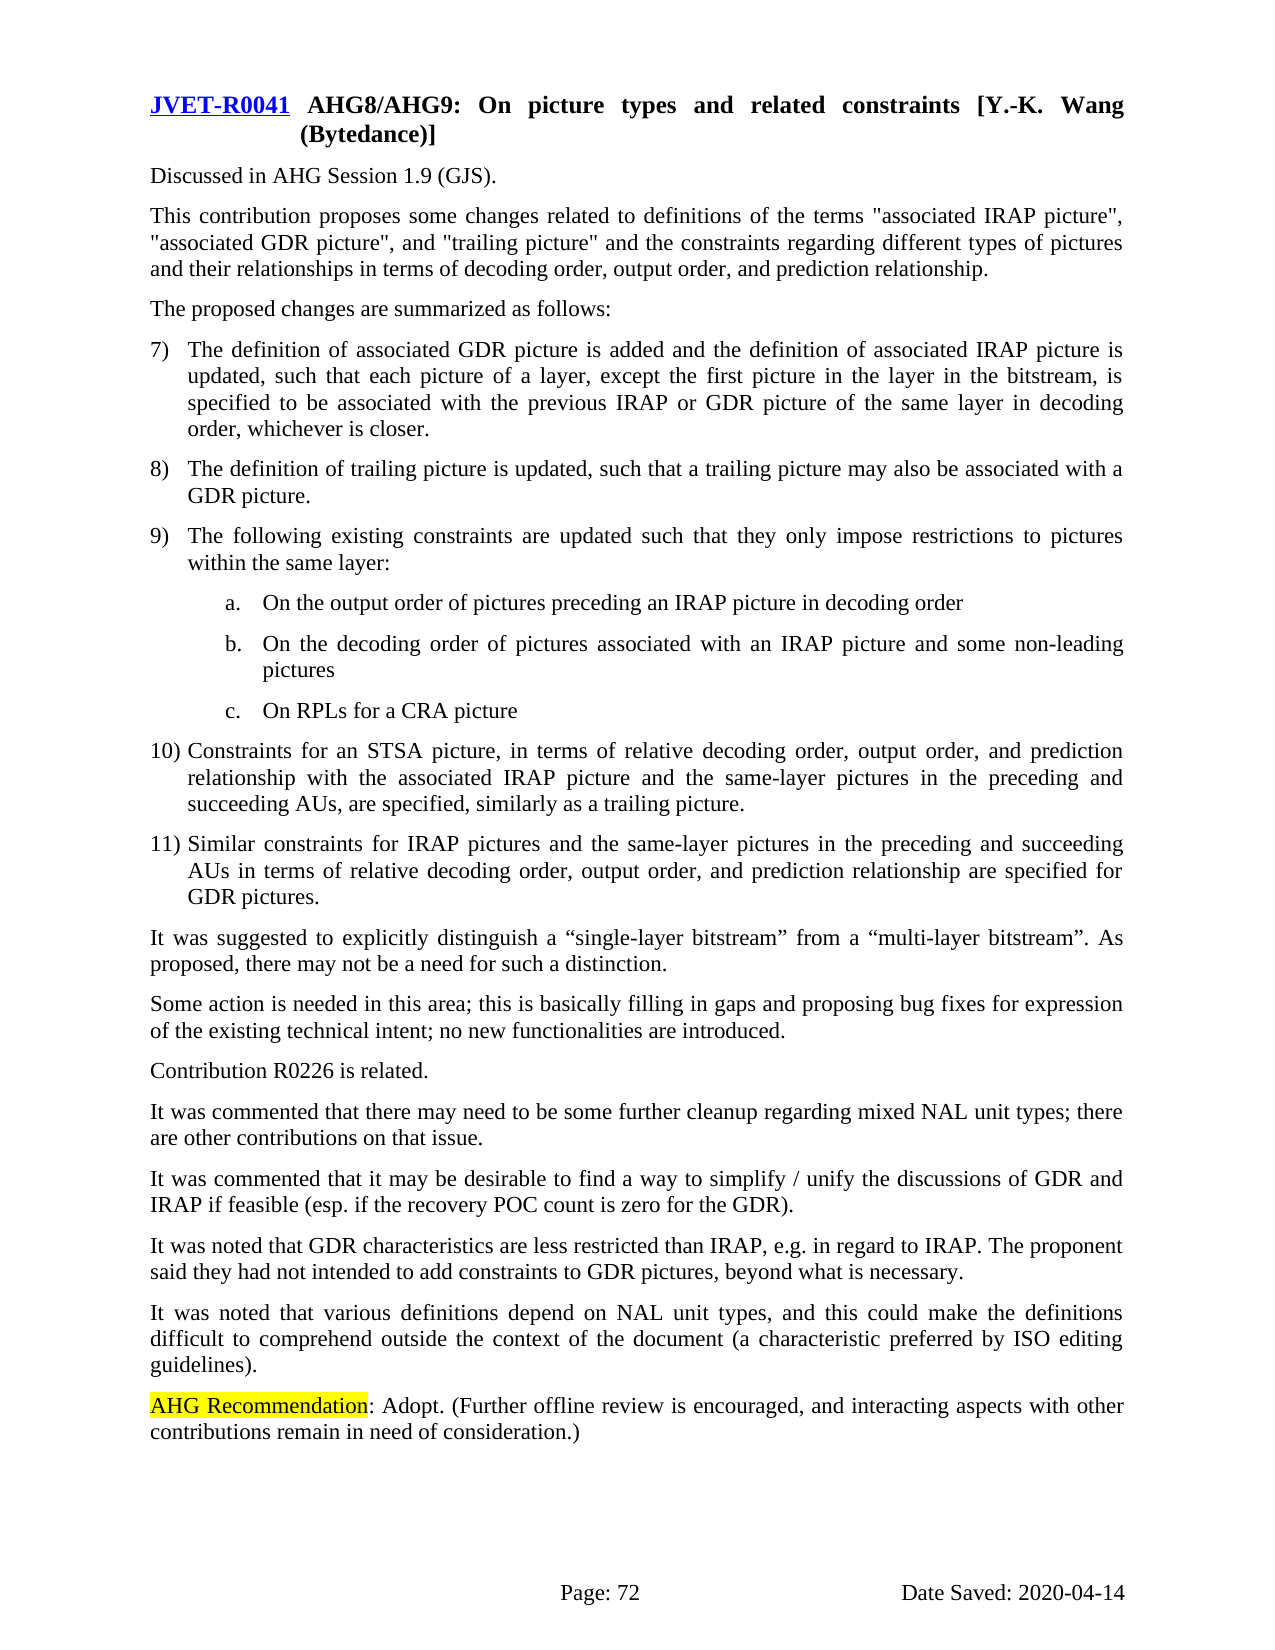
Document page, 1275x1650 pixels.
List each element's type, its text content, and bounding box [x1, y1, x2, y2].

text It was noted that GDR characteristics are less restricted than IRAP, e.g. in regard to IRAP. The proponent said they had not intended to add constraints to GDR pictures, beyond what is necessary. [150, 1232, 1125, 1284]
list The definition of associated GDR picture is added and the definition of associated IRAP picture is updated, such that each picture of a layer, except the first picture in the layer in the bitstream, is specified to be associated with the previous IRAP or GDR picture of the same layer in decoding order, whichever is closer. [150, 336, 1125, 441]
text AHG Recommendation: Adopt. (Further offline review is encouraged, and interacting aspects with other contributions remain in need of consideration.) [150, 1392, 1125, 1444]
text It was suggested to explicitly distinguish a “single-layer bitstream” from a “multi-layer bitstream”. As proposed, there may not be a need for such a distinction. [150, 924, 1125, 976]
text It was commented that it may be desirable to find a way to simplify / unify the discussions of GDR and IRAP if feasible (esp. if the recovery POC count is zero for the GDR). [150, 1165, 1125, 1217]
text This contribution proposes some changes related to definitions of the terms "associated IRAP picture", "associated GDR picture", and "trailing picture" and the constraints regarding different types of pictures and their relationships in terms of decoding order, output order, and prediction relationship. [150, 202, 1125, 281]
text The proposed changes are summarized as follows: [150, 295, 1125, 322]
subtitle JVET-R0041 AHG8/AHG9: On picture types and related constraints [Y.-K. Wang (Bytedance)] [150, 90, 1125, 147]
text Some action is needed in this area; this is basically filling in gaps and proposing bug fixes for expression of the existing technical intent; no new functionalities are introduced. [150, 991, 1125, 1043]
list The definition of trailing picture is updated, such that a trailing picture may also be associated with a GDR picture. [150, 456, 1125, 508]
text Contribution R0226 is related. [150, 1057, 1125, 1084]
list On the decoding order of pictures associated with an IRAP picture and some non-leading pictures [225, 630, 1125, 682]
list Constraints for an STSA picture, in terms of relative decoding order, output order, and prediction relationship with the associated IRAP picture and the same-layer pictures in the preceding and succeeding AUs, are specified, similarly as a trailing picture. [150, 737, 1125, 816]
list Similar constraints for IRAP pictures and the same-layer pictures in the preceding and succeeding AUs in terms of relative decoding order, output order, and prediction relationship are specified for GDR pictures. [150, 830, 1125, 909]
list On the output order of pictures preceding an IRAP picture in decoding order [225, 589, 1125, 616]
text It was noted that various definitions depend on NAL unit types, and this could make the definitions difficult to comprehend outside the context of the document (a characteristic preferred by ISO editing guidelines). [150, 1298, 1125, 1378]
text It was commented that there may need to be some further cleanup regarding mixed NAL unit types; there are other contributions on that issue. [150, 1098, 1125, 1151]
list On RPLs for a CRA picture [225, 697, 1125, 723]
list The following existing constraints are updated such that they only impose restrictions to pictures within the same layer: [150, 522, 1125, 575]
text Discussed in AHG Session 1.9 (GJS). [150, 162, 1125, 188]
